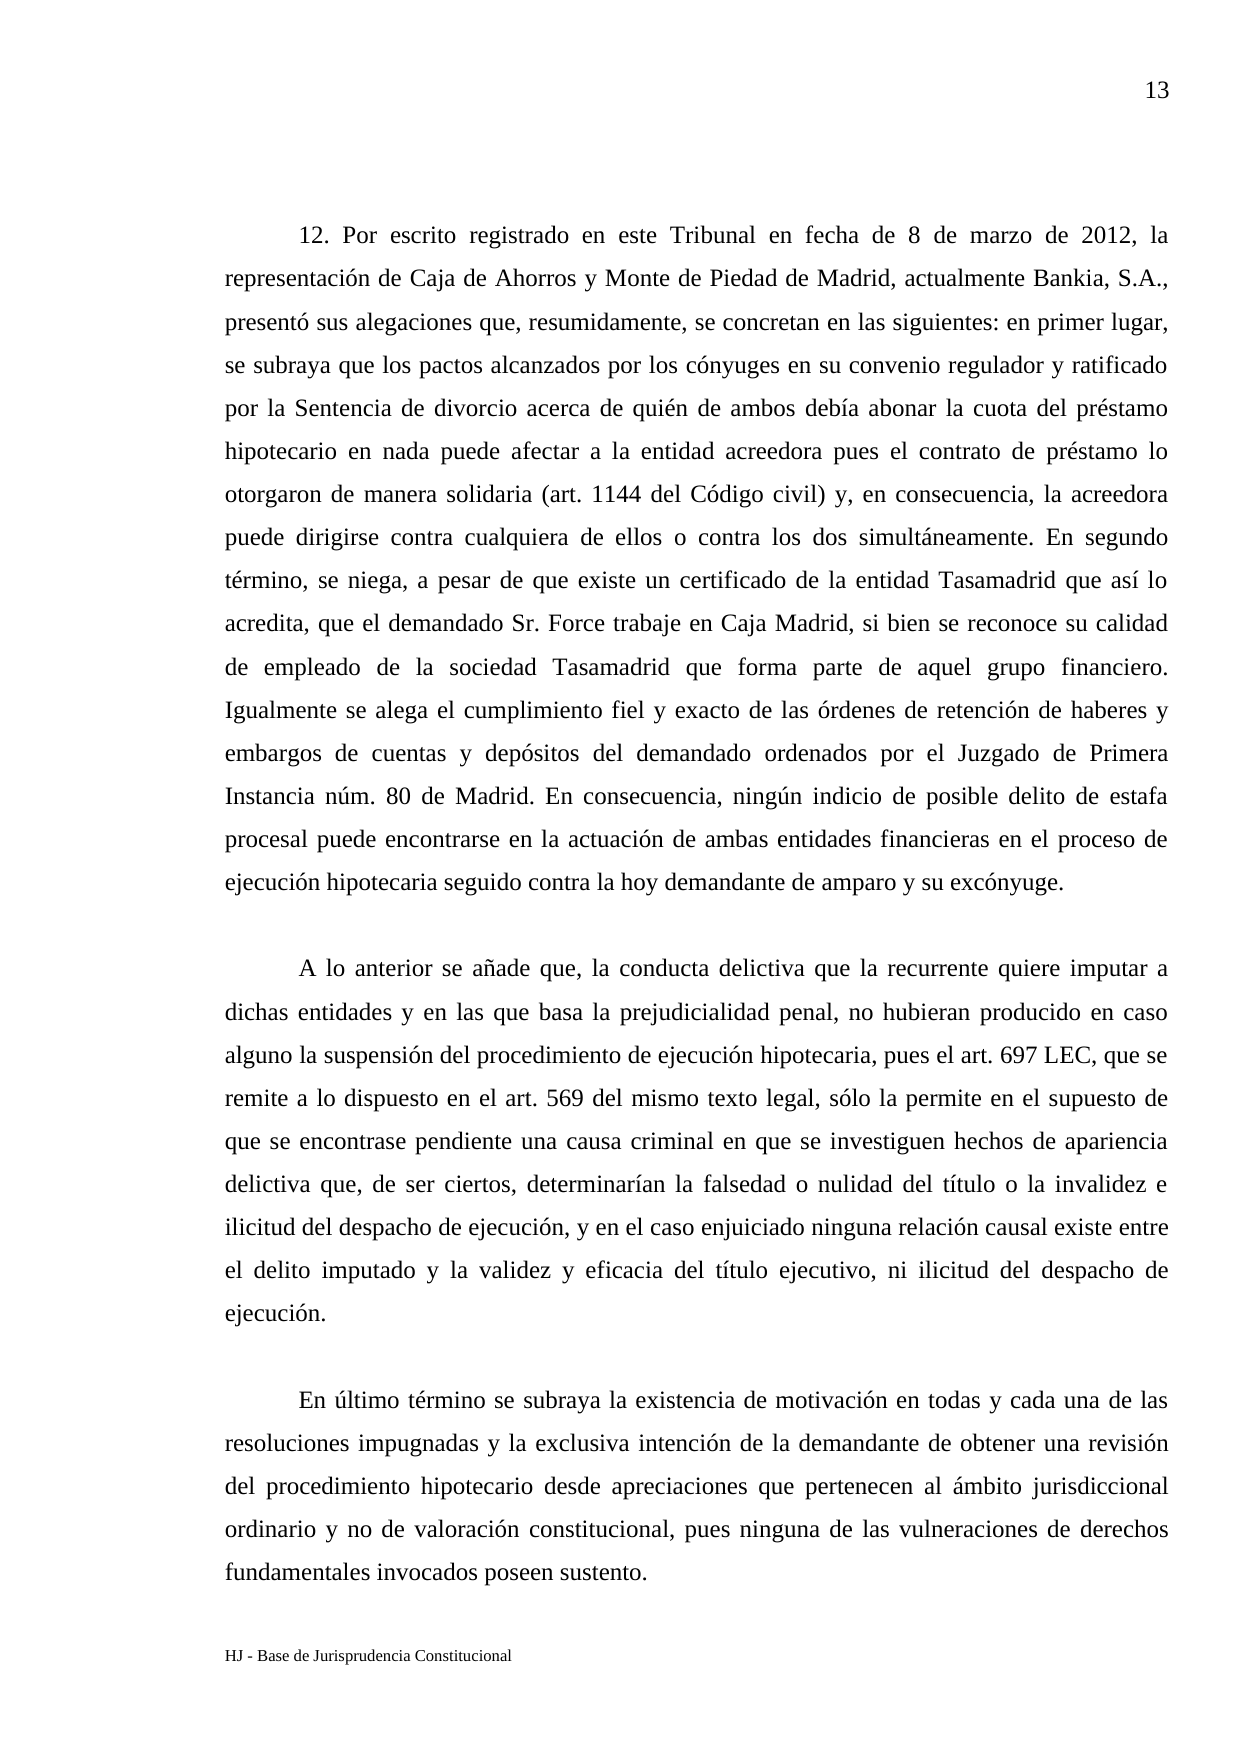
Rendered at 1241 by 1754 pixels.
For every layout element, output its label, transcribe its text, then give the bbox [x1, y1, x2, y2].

text 12. Por escrito registrado en este Tribunal en fecha de 8 de marzo de 2012, la representación de Caja de Ahorros y Monte de Piedad de Madrid, actualmente Bankia, S.A., presentó sus alegaciones que, resumidamente, se concretan en las siguientes: en primer lugar, se subraya que los pactos alcanzados por los cónyuges en su convenio regulador y ratificado por la Sentencia de divorcio acerca de quién de ambos debía abonar la cuota del préstamo hipotecario en nada puede afectar a la entidad acreedora pues el contrato de préstamo lo otorgaron de manera solidaria (art. 1144 del Código civil) y, en consecuencia, la acreedora puede dirigirse contra cualquiera de ellos o contra los dos simultáneamente. En segundo término, se niega, a pesar de que existe un certificado de la entidad Tasamadrid que así lo acredita, que el demandado Sr. Force trabaje en Caja Madrid, si bien se reconoce su calidad de empleado de la sociedad Tasamadrid que forma parte de aquel grupo financiero. Igualmente se alega el cumplimiento fiel y exacto de las órdenes de retención de haberes y embargos de cuentas y depósitos del demandado ordenados por el Juzgado de Primera Instancia núm. 80 de Madrid. En consecuencia, ningún indicio de posible delito de estafa procesal puede encontrarse en la actuación de ambas entidades financieras en el proceso de ejecución hipotecaria seguido contra la hoy demandante de amparo y su excónyuge. [224, 220, 1169, 896]
text En último término se subraya la existencia de motivación en todas y cada una de las resoluciones impugnadas y la exclusiva intención de la demandante de obtener una revisión del procedimiento hipotecario desde apreciaciones que pertenecen al ámbito jurisdiccional ordinario y no de valoración constitucional, pues ninguna de las vulneraciones de derechos fundamentales invocados poseen sustento. [224, 1385, 1169, 1586]
text A lo anterior se añade que, la conducta delictiva que la recurrente quiere imputar a dichas entidades y en las que basa la prejudicialidad penal, no hubieran producido en caso alguno la suspensión del procedimiento de ejecución hipotecaria, pues el art. 697 LEC, que se remite a lo dispuesto en el art. 569 del mismo texto legal, sólo la permite en el supuesto de que se encontrase pendiente una causa criminal en que se investiguen hechos de apariencia delictiva que, de ser ciertos, determinarían la falsedad o nulidad del título o la invalidez e ilicitud del despacho de ejecución, y en el caso enjuiciado ninguna relación causal existe entre el delito imputado y la validez y eficacia del título ejecutivo, ni ilicitud del despacho de ejecución. [224, 953, 1169, 1327]
